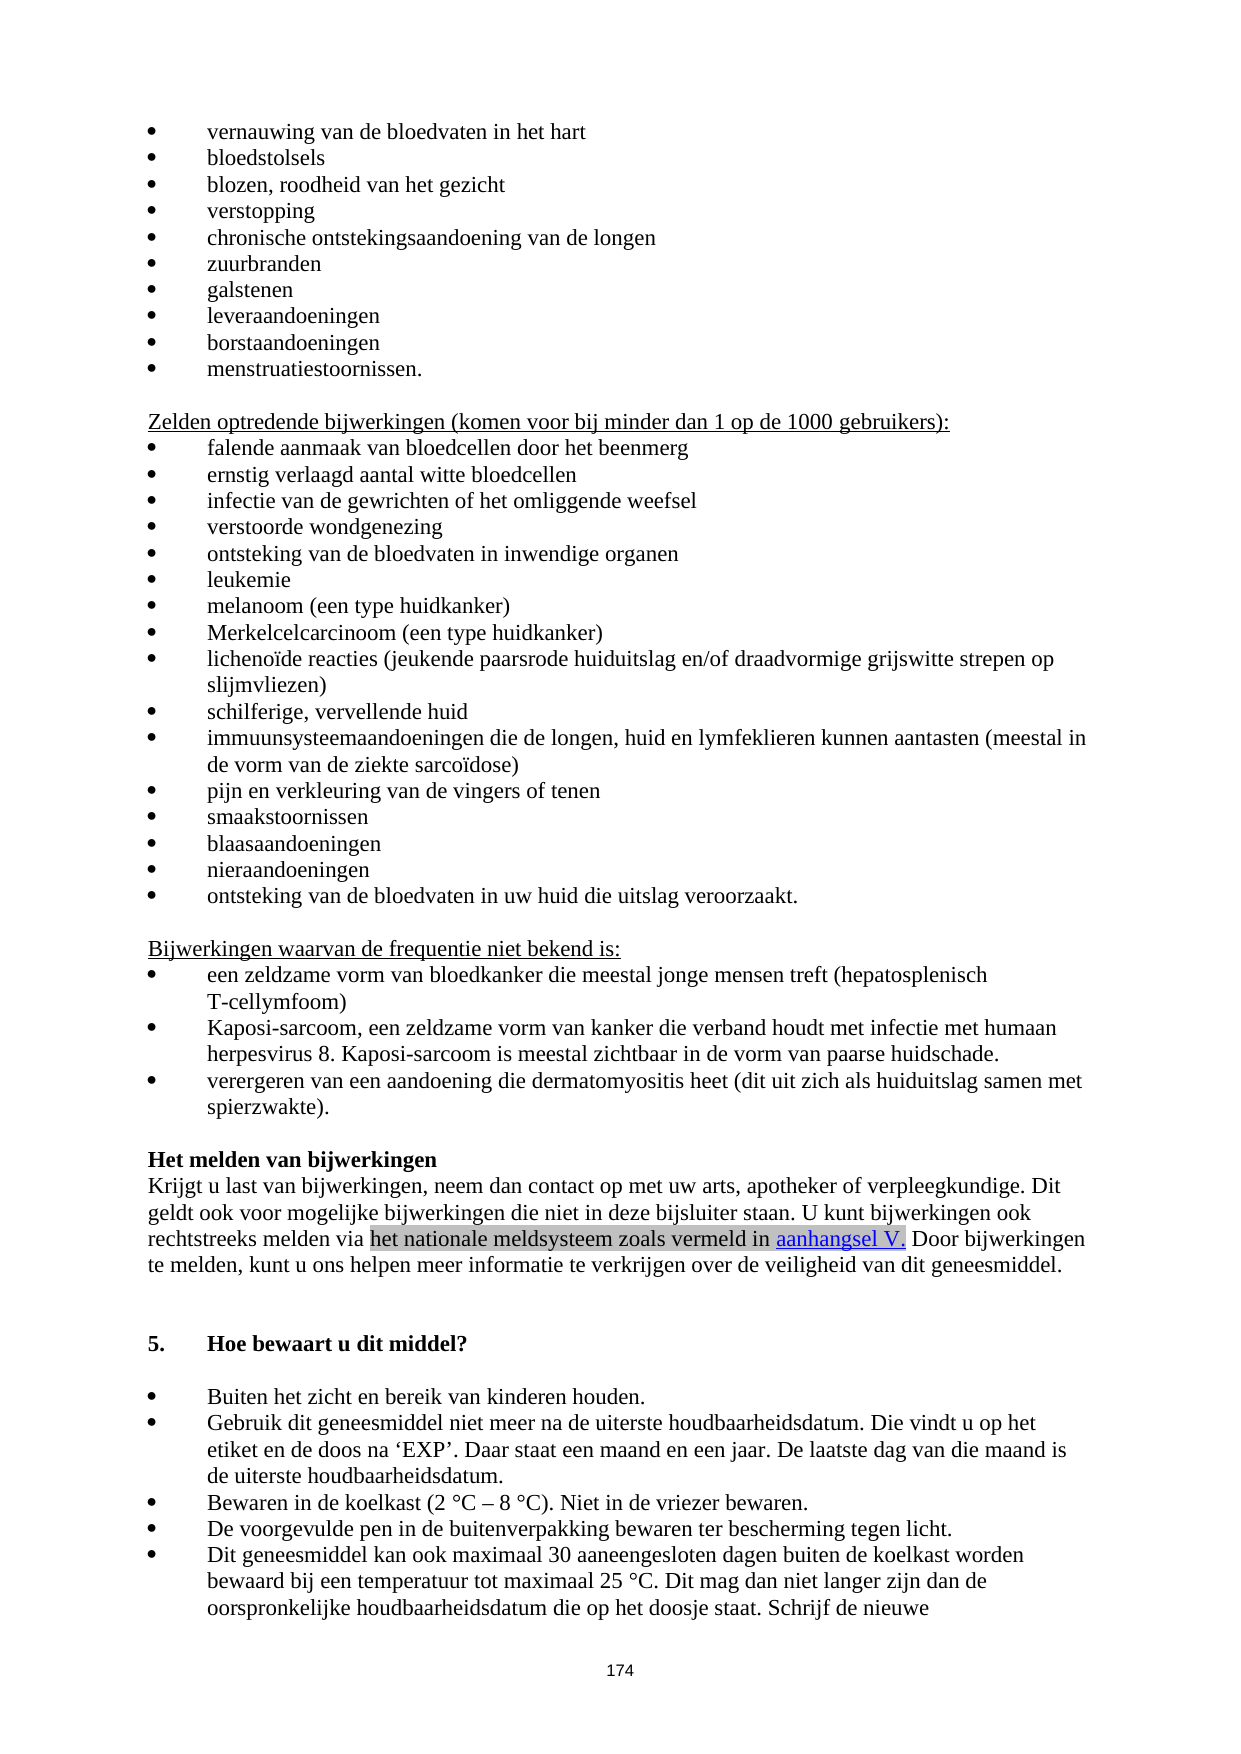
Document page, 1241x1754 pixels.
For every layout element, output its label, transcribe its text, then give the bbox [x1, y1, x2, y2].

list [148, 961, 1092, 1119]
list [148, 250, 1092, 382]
list vernauwing van de bloedvaten in het hart [148, 118, 1092, 144]
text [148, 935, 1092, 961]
list bloedstolsels [148, 144, 1092, 171]
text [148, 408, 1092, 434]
list verstopping [148, 197, 1092, 223]
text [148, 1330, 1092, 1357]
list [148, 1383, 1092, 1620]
list blozen, roodheid van het gezicht [148, 171, 1092, 197]
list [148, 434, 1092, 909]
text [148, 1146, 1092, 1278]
list chronische ontstekingsaandoening van de longen [148, 223, 1092, 250]
